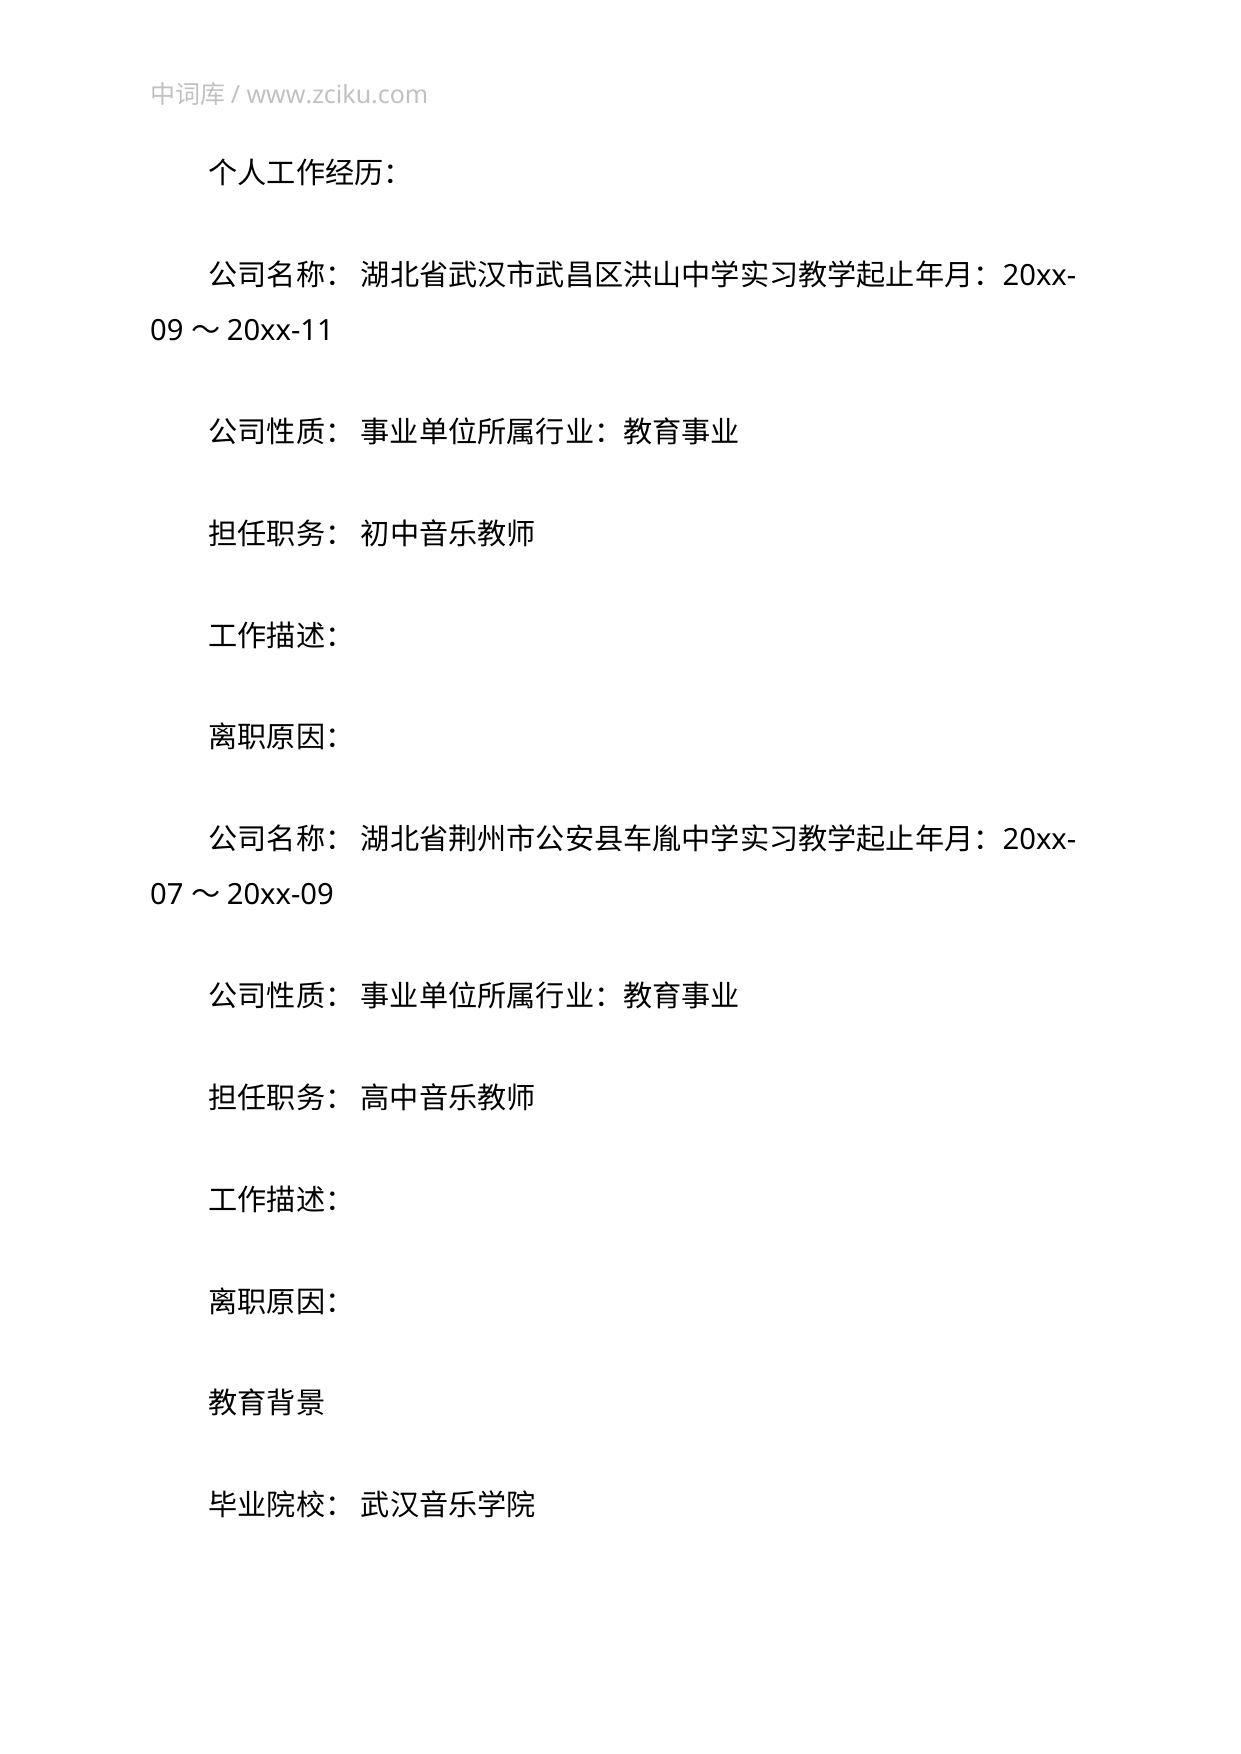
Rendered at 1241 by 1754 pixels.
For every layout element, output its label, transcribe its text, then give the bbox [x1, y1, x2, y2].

text 公司名称： 湖北省荆州市公安县车胤中学实习教学起止年月：20xx-07 ～ 20xx-09 [150, 816, 1090, 913]
text 公司性质： 事业单位所属行业：教育事业 [150, 409, 1090, 451]
text 担任职务： 高中音乐教师 [150, 1074, 1090, 1117]
text 公司名称： 湖北省武汉市武昌区洪山中学实习教学起止年月：20xx-09 ～ 20xx-11 [150, 252, 1090, 349]
text 离职原因： [150, 714, 1090, 756]
text 个人工作经历： [150, 150, 1090, 192]
text 教育背景 [150, 1380, 1090, 1422]
text 离职原因： [150, 1278, 1090, 1320]
text 公司性质： 事业单位所属行业：教育事业 [150, 973, 1090, 1015]
text 工作描述： [150, 612, 1090, 654]
text 担任职务： 初中音乐教师 [150, 511, 1090, 553]
text 毕业院校： 武汉音乐学院 [150, 1482, 1090, 1524]
text 工作描述： [150, 1176, 1090, 1219]
